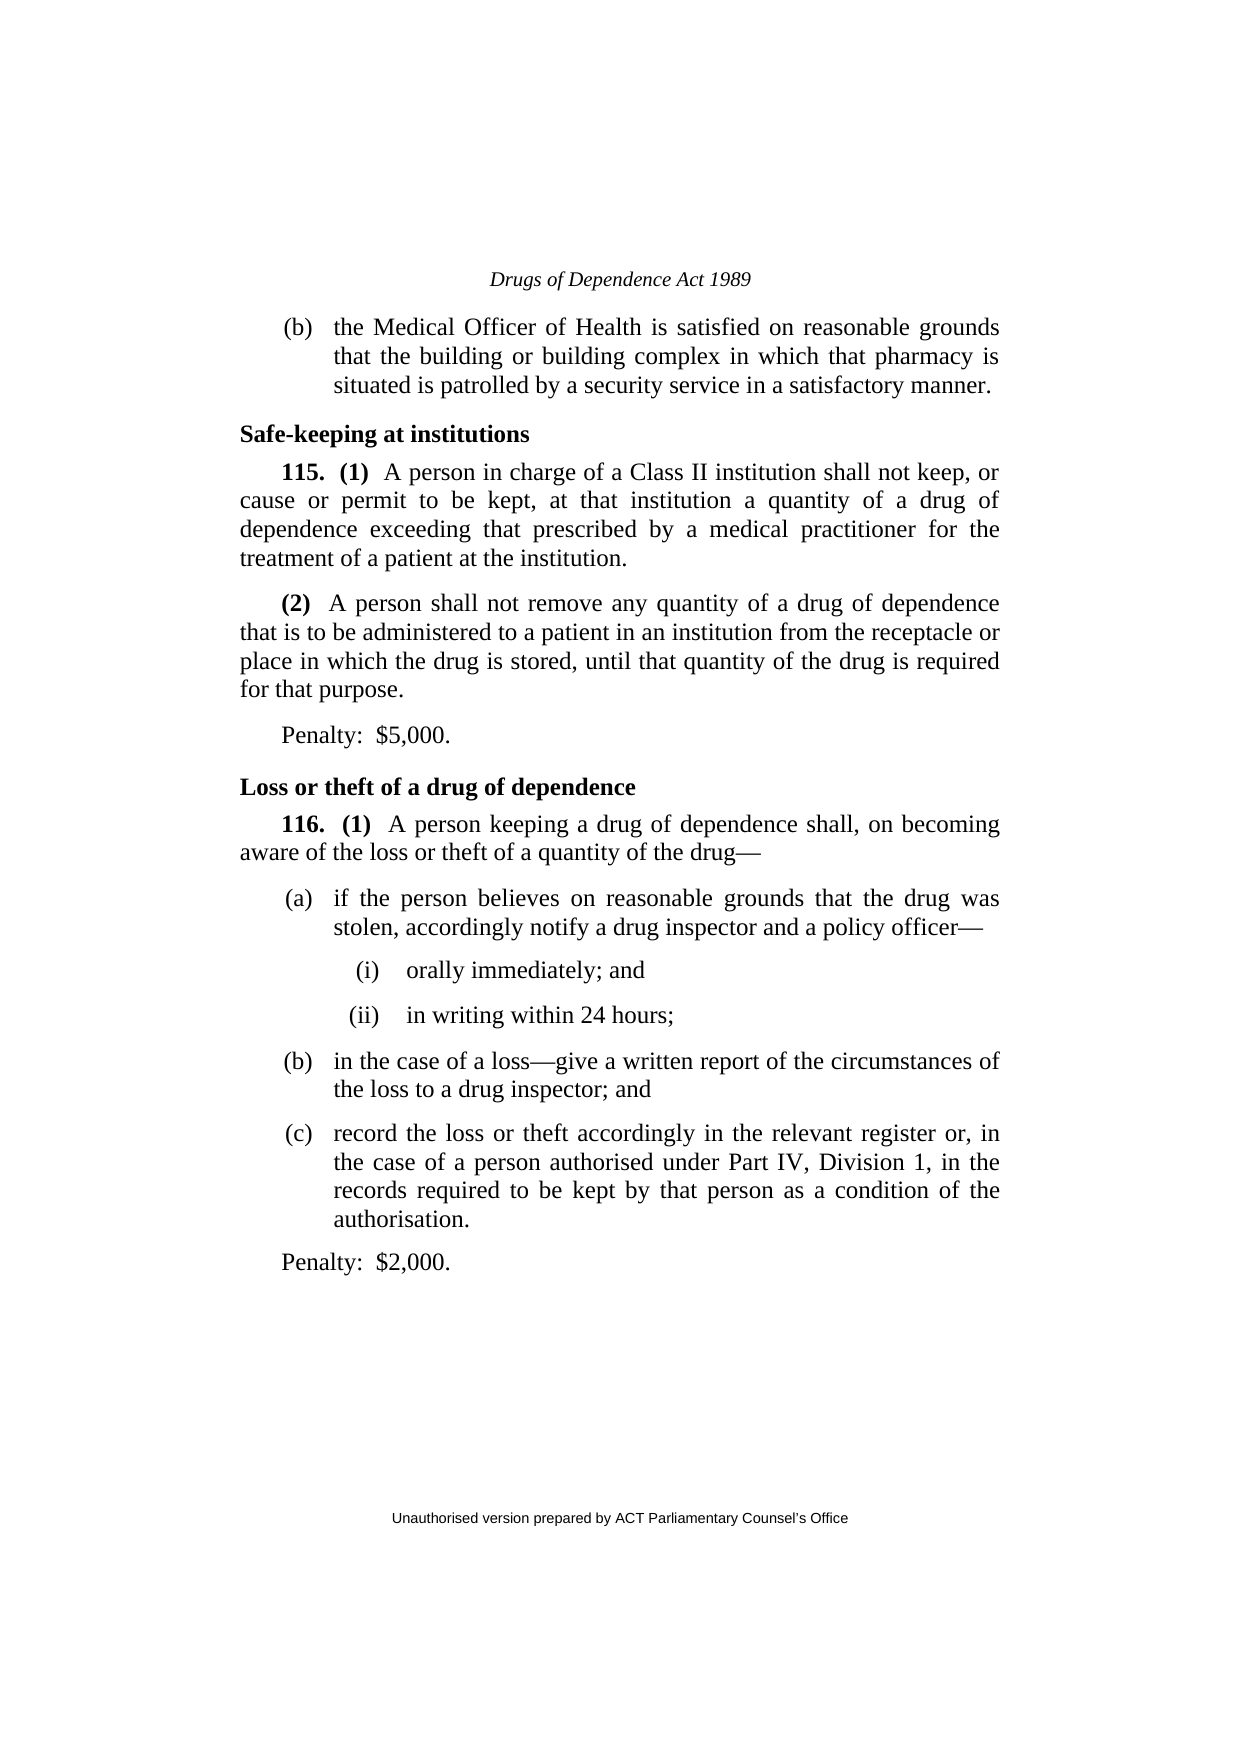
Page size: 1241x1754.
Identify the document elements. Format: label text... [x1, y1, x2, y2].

text (2) A person shall not remove any quantity of a drug of dependence that is to be administered to a patient in an institution from the receptacle or place in which the drug is stored, until that quantity of the drug is required for that purpose. [239, 588, 1001, 703]
text (i) orally immediately; and [239, 955, 1001, 984]
text (b) in the case of a loss—give a written report of the circumstances of the loss to a drug inspector; and [239, 1046, 1001, 1103]
text (ii) in writing within 24 hours; [239, 1000, 1001, 1029]
text Penalty: $2,000. [239, 1247, 1001, 1276]
text Penalty: $5,000. [239, 720, 1001, 749]
text (a) if the person believes on reasonable grounds that the drug was stolen, accordingly notify a drug inspector and a policy officer— [239, 883, 1001, 940]
subtitle Safe-keeping at institutions [239, 419, 1001, 448]
subtitle Loss or theft of a drug of dependence [239, 772, 1001, 800]
text (c) record the loss or theft accordingly in the relevant register or, in the case of a person authorised under Part IV, Division 1, in the records required to be kept by that person as a condition of the authorisation. [239, 1118, 1001, 1233]
text 116. (1) A person keeping a drug of dependence shall, on becoming aware of the loss or theft of a quantity of the drug— [239, 809, 1001, 866]
text 115. (1) A person in charge of a Class II institution shall not keep, or cause or permit to be kept, at that institution a quantity of a drug of dependence exceeding that prescribed by a medical practitioner for the treatment of a patient at the institution. [239, 457, 1001, 572]
text (b) the Medical Officer of Health is satisfied on reasonable grounds that the building or building complex in which that pharmacy is situated is patrolled by a security service in a satisfactory manner. [239, 312, 1001, 399]
